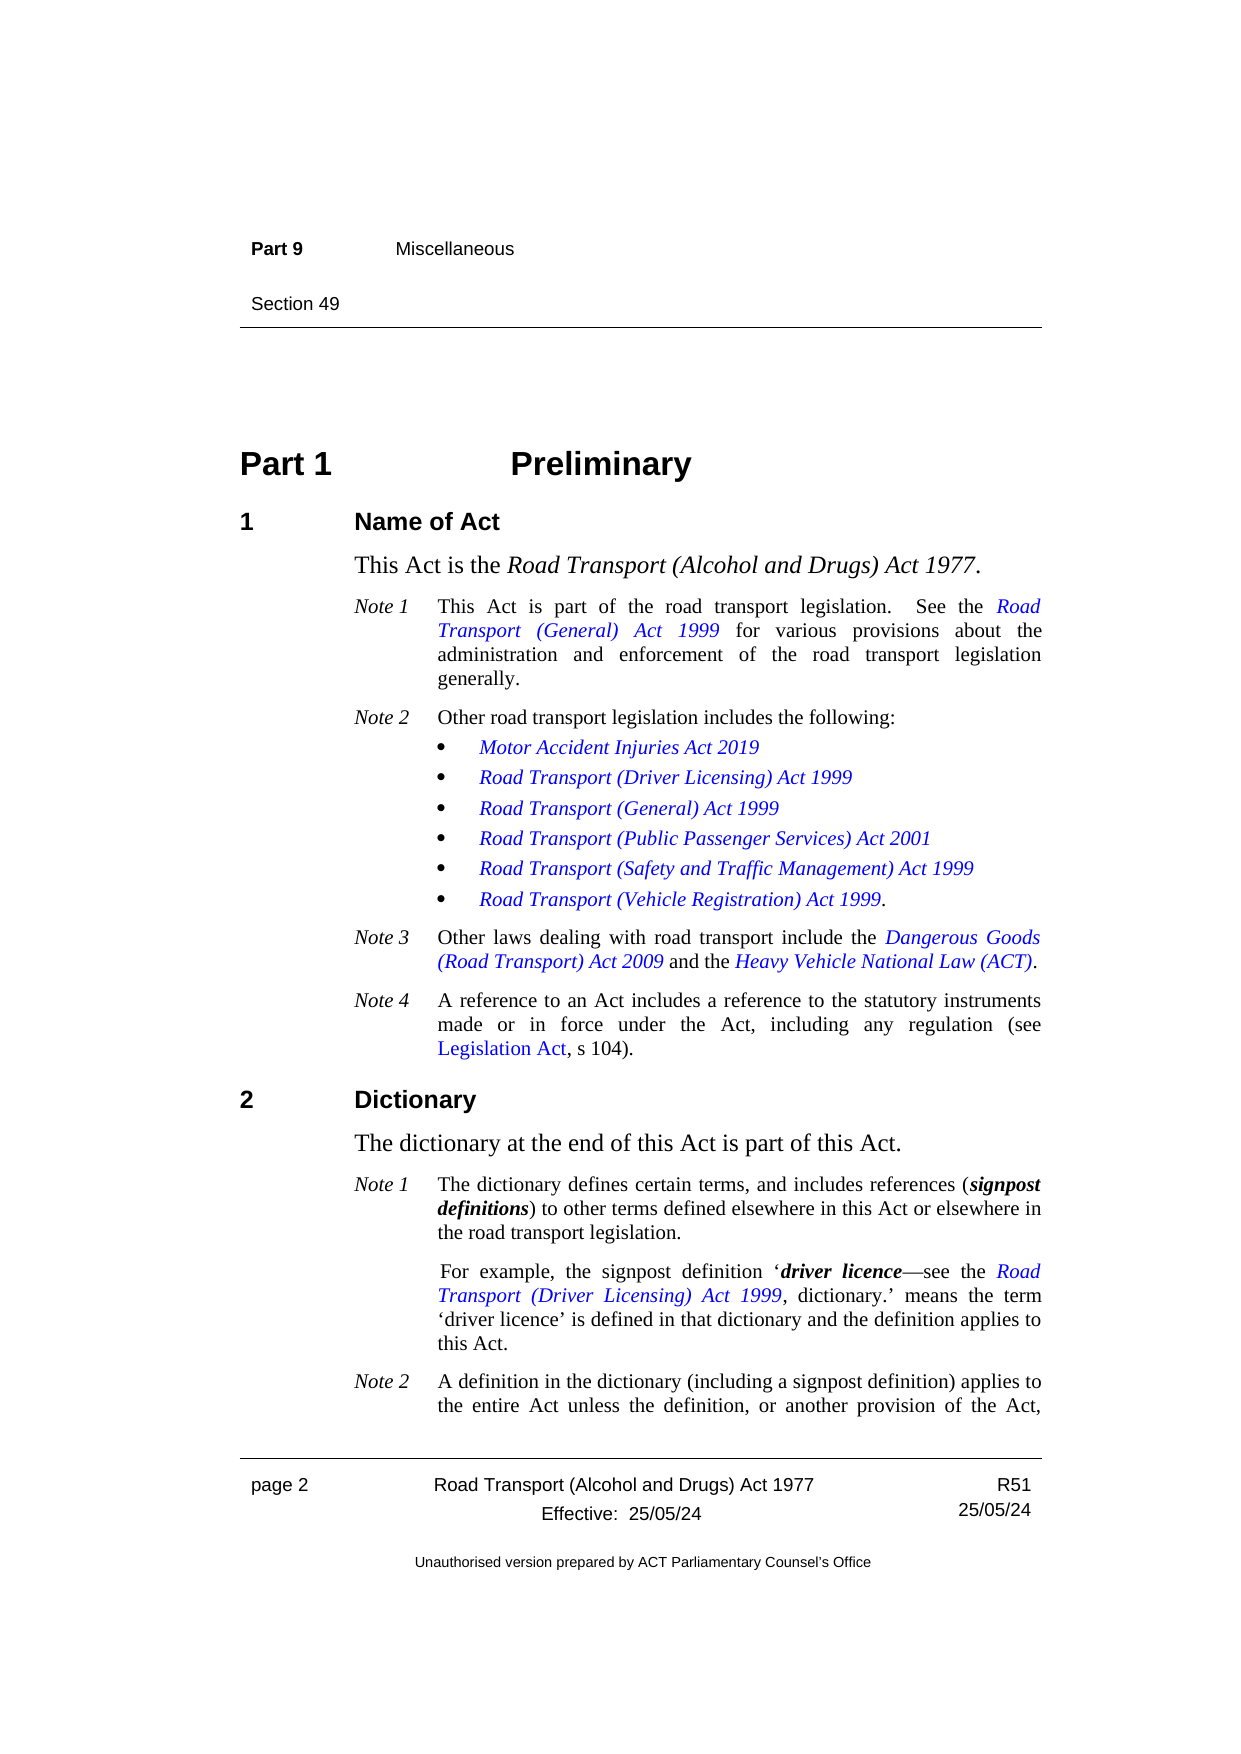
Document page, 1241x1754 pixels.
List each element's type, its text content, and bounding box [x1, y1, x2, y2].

text 1 Name of Act [239, 507, 1042, 536]
text The dictionary at the end of this Act is part of this Act. [354, 1128, 1042, 1157]
text  Road Transport (Vehicle Registration) Act 1999. [437, 887, 1042, 911]
text Note 4 A reference to an Act includes a reference to the statutory instruments made or in force under the Act, including any regulation (see Legislation Act, s 104). [354, 988, 1042, 1060]
text  Road Transport (General) Act 1999 [437, 796, 1042, 820]
text  Motor Accident Injuries Act 2019 [437, 735, 1042, 759]
text 2 Dictionary [239, 1085, 1042, 1114]
text Note 1 This Act is part of the road transport legislation. See the Road Transport (General) Act 1999 for various provisions about the administration and enforcement of the road transport legislation generally. [354, 594, 1042, 690]
text Note 1 The dictionary defines certain terms, and includes references (signpost definitions) to other terms defined elsewhere in this Act or elsewhere in the road transport legislation. [354, 1172, 1042, 1244]
text Part 1 Preliminary [239, 444, 1042, 482]
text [354, 1369, 1042, 1417]
text  Road Transport (Driver Licensing) Act 1999 [437, 765, 1042, 789]
text Note 3 Other laws dealing with road transport include the Dangerous Goods (Road Transport) Act 2009 and the Heavy Vehicle National Law (ACT). [354, 925, 1042, 973]
text This Act is the Road Transport (Alcohol and Drugs) Act 1977. [354, 551, 1042, 579]
text  Road Transport (Public Passenger Services) Act 2001 [437, 826, 1042, 850]
text For example, the signpost definition ‘driver licence—see the Road Transport (Driver Licensing) Act 1999, dictionary.’ means the term ‘driver licence’ is defined in that dictionary and the definition applies to this Act. [437, 1258, 1042, 1355]
text Note 2 Other road transport legislation includes the following: [354, 705, 1042, 729]
text  Road Transport (Safety and Traffic Management) Act 1999 [437, 856, 1042, 880]
